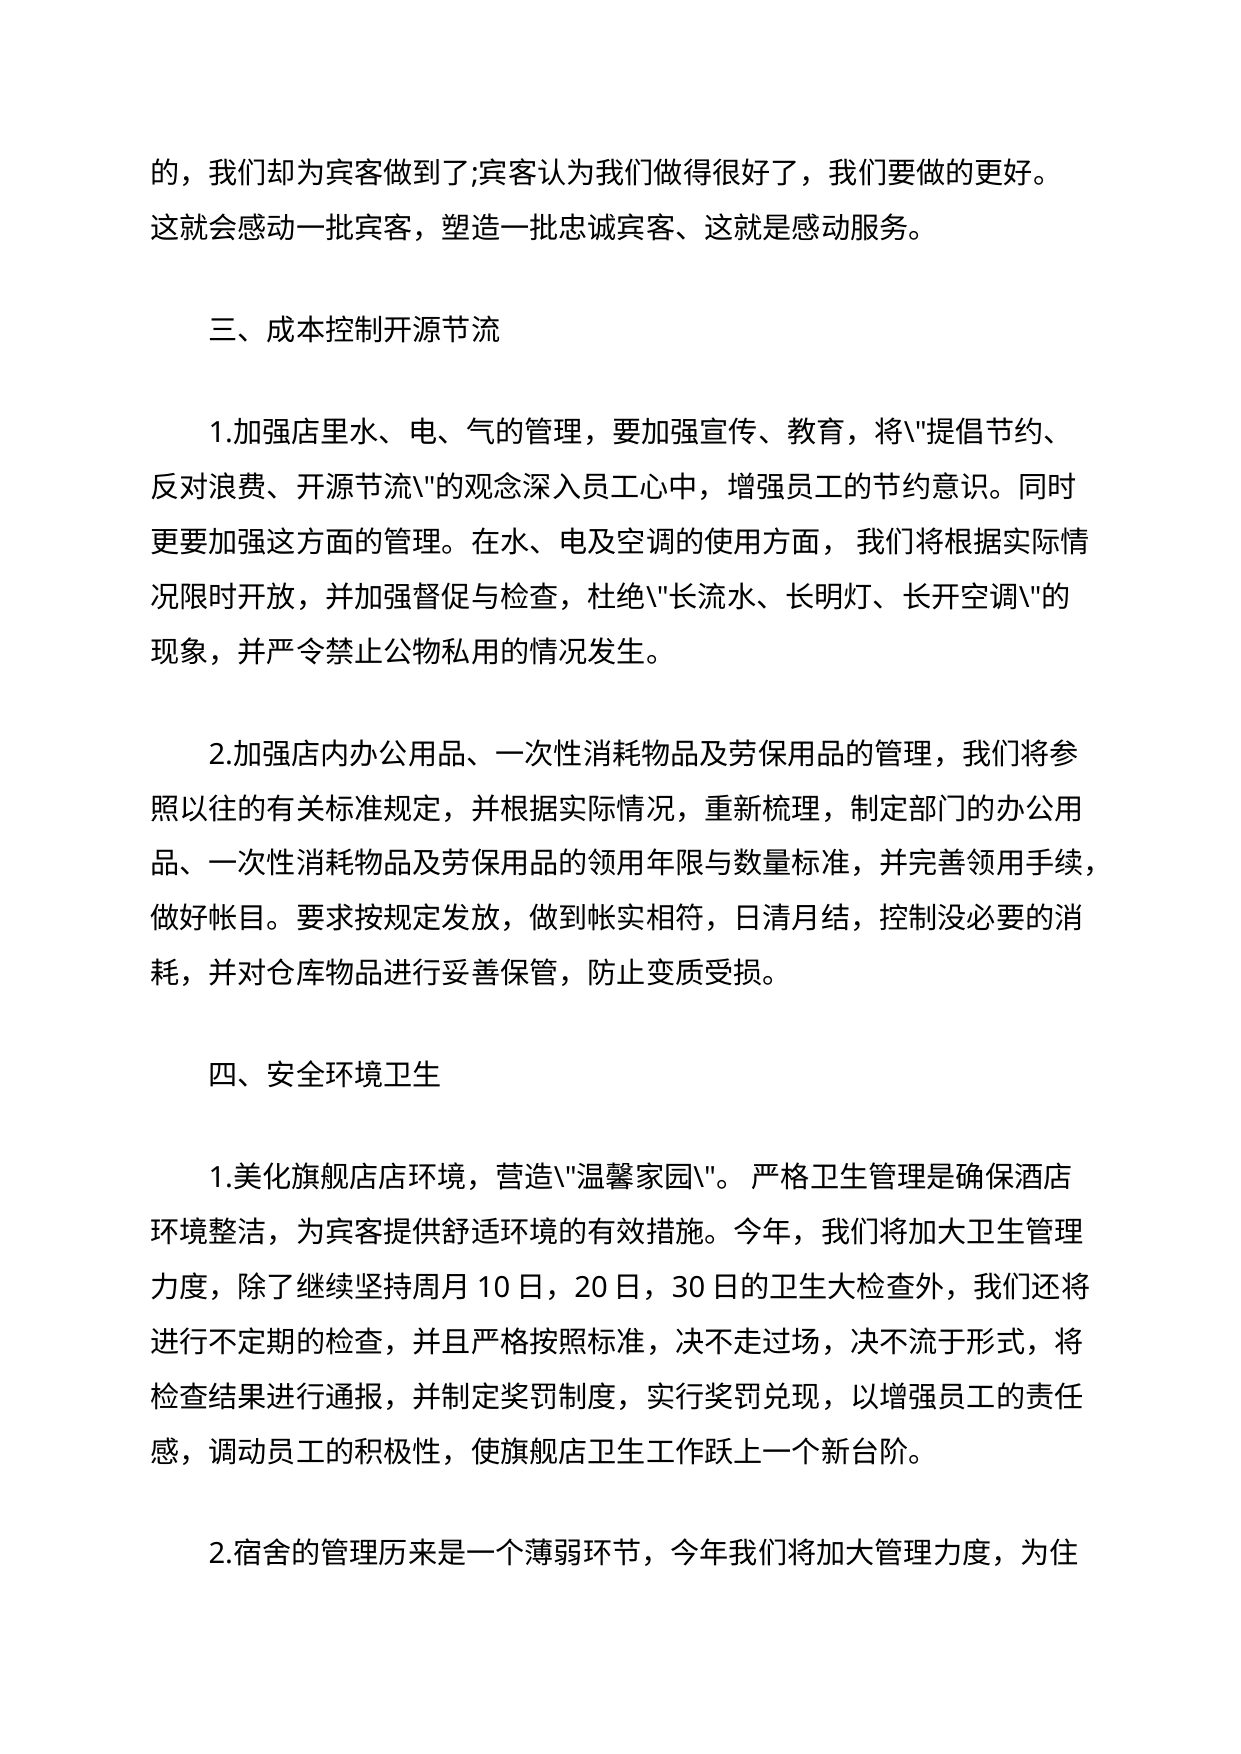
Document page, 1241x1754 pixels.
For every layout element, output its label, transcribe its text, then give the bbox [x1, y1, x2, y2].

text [150, 1530, 1090, 1572]
text 1.美化旗舰店店环境，营造\"温馨家园\"。 严格卫生管理是确保酒店环境整洁，为宾客提供舒适环境的有效措施。今年，我们将加大卫生管理力度，除了继续坚持周月10日，20日，30日的卫生大检查外，我们还将进行不定期的检查，并且严格按照标准，决不走过场，决不流于形式，将检查结果进行通报，并制定奖罚制度，实行奖罚兑现，以增强员工的责任感，调动员工的积极性，使旗舰店卫生工作跃上一个新台阶。 [150, 1153, 1090, 1470]
text 1.加强店里水、电、气的管理，要加强宣传、教育，将\"提倡节约、反对浪费、开源节流\"的观念深入员工心中，增强员工的节约意识。同时更要加强这方面的管理。在水、电及空调的使用方面， 我们将根据实际情况限时开放，并加强督促与检查，杜绝\"长流水、长明灯、长开空调\"的现象，并严令禁止公物私用的情况发生。 [150, 408, 1090, 671]
text 三、成本控制开源节流 [150, 307, 1090, 349]
text 四、安全环境卫生 [150, 1052, 1090, 1094]
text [150, 150, 1090, 247]
text 2.加强店内办公用品、一次性消耗物品及劳保用品的管理，我们将参照以往的有关标准规定，并根据实际情况，重新梳理，制定部门的办公用品、一次性消耗物品及劳保用品的领用年限与数量标准，并完善领用手续，做好帐目。要求按规定发放，做到帐实相符，日清月结，控制没必要的消耗，并对仓库物品进行妥善保管，防止变质受损。 [150, 730, 1090, 992]
